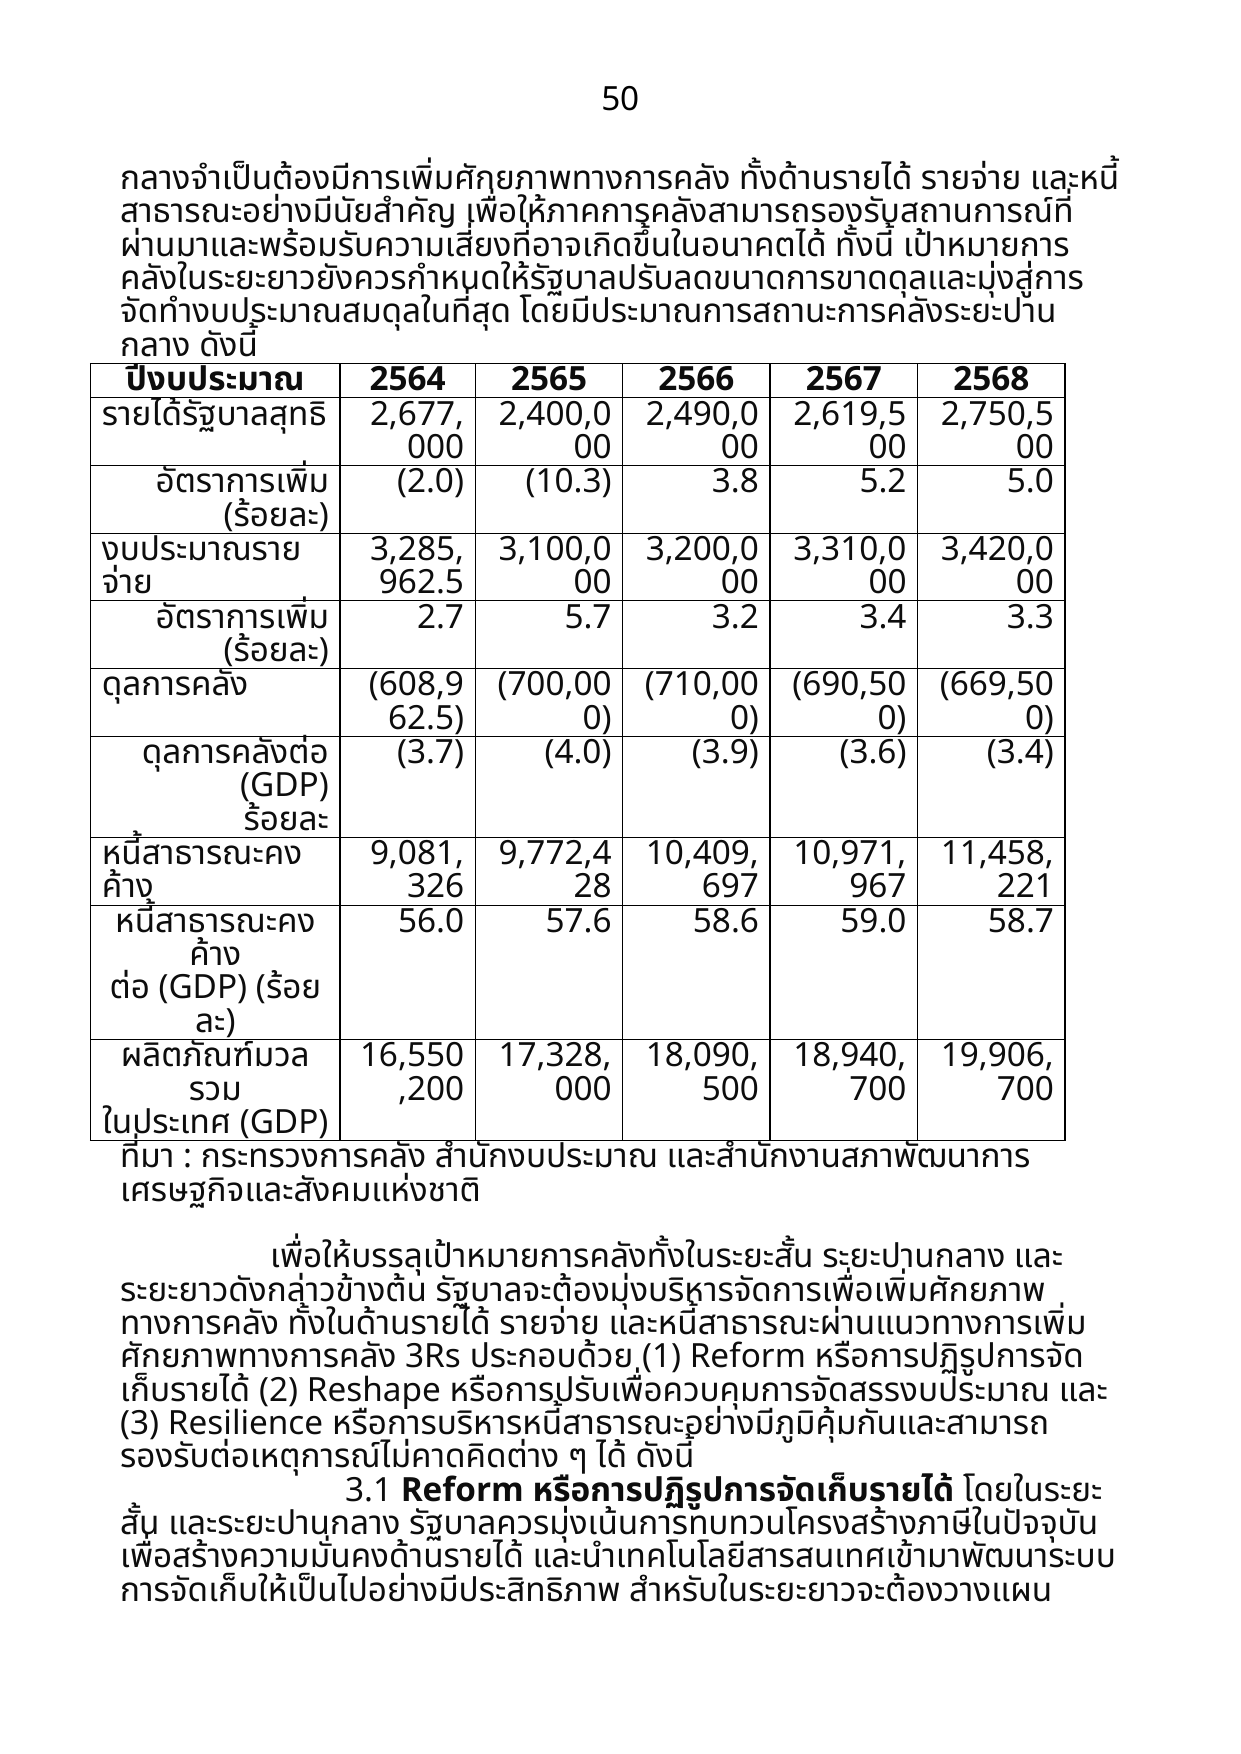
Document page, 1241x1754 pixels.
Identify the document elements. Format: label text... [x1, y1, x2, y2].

table_cell 2,677,000 [341, 398, 475, 465]
table_cell 3.4 [771, 601, 917, 668]
table_cell 9,081,326 [341, 838, 475, 904]
table_cell (669,500) [918, 669, 1064, 736]
table_cell 3,285,962.5 [341, 534, 475, 600]
table_cell 10,971,967 [771, 838, 917, 904]
table_header 2567 [771, 364, 917, 397]
table_cell ดุลการคลัง [91, 669, 339, 736]
table_cell 3.8 [623, 466, 769, 533]
table_cell 2.7 [341, 601, 475, 668]
table_cell หนี้สาธารณะคงค้าง [91, 838, 339, 904]
table_cell 16,550,200 [341, 1040, 475, 1140]
table_cell 3,420,000 [918, 534, 1064, 600]
table_cell 19,906,700 [918, 1040, 1064, 1140]
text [120, 1474, 1120, 1608]
table_cell 5.7 [476, 601, 622, 668]
table_cell ผลิตภัณฑ์มวลรวม ในประเทศ (GDP) [91, 1040, 339, 1140]
table_cell 2,619,500 [771, 398, 917, 465]
table_cell 2,400,000 [476, 398, 622, 465]
table_cell อัตราการเพิ่ม (ร้อยละ) [91, 466, 339, 533]
table_cell 11,458,221 [918, 838, 1064, 904]
table_cell 9,772,428 [476, 838, 622, 904]
table_header 2566 [623, 364, 769, 397]
table_cell (3.4) [918, 737, 1064, 837]
table_cell 3.3 [918, 601, 1064, 668]
table_header ปีงบประมาณ [91, 364, 339, 397]
table_cell (4.0) [476, 737, 622, 837]
table_cell 58.7 [918, 906, 1064, 1039]
table_cell อัตราการเพิ่ม (ร้อยละ) [91, 601, 339, 668]
table_cell 59.0 [771, 906, 917, 1039]
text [120, 163, 1120, 363]
table_cell 3,200,000 [623, 534, 769, 600]
table_cell 57.6 [476, 906, 622, 1039]
table_cell 2,490,000 [623, 398, 769, 465]
table_cell ดุลการคลังต่อ (GDP) ร้อยละ [91, 737, 339, 837]
table_cell 56.0 [341, 906, 475, 1039]
table_header 2565 [476, 364, 622, 397]
table_cell (3.6) [771, 737, 917, 837]
table_cell 5.0 [918, 466, 1064, 533]
text ที่มา : กระทรวงการคลัง สำนักงบประมาณ และสำนักงานสภาพัฒนาการเศรษฐกิจและสังคมแห่งชาติ [120, 1141, 1120, 1208]
table_cell (690,500) [771, 669, 917, 736]
table_cell 3,100,000 [476, 534, 622, 600]
table_cell หนี้สาธารณะคงค้าง ต่อ (GDP) (ร้อยละ) [91, 906, 339, 1039]
table_header 2568 [918, 364, 1064, 397]
table_cell 10,409,697 [623, 838, 769, 904]
table_cell 17,328,000 [476, 1040, 622, 1140]
table_cell 58.6 [623, 906, 769, 1039]
table_cell (2.0) [341, 466, 475, 533]
table_cell (3.9) [623, 737, 769, 837]
table_cell 18,090,500 [623, 1040, 769, 1140]
table_cell 3.2 [623, 601, 769, 668]
table_cell งบประมาณรายจ่าย [91, 534, 339, 600]
table_cell (608,962.5) [341, 669, 475, 736]
text เพื่อให้บรรลุเป้าหมายการคลังทั้งในระยะสั้น ระยะปานกลาง และระยะยาวดังกล่าวข้างต้น รัฐบาลจะต้องมุ่งบริหารจัดการเพื่อเพิ่มศักยภาพทางการคลัง ทั้งในด้านรายได้ รายจ่าย และหนี้สาธารณะผ่านแนวทางการเพิ่มศักยภาพทางการคลัง 3Rs ประกอบด้วย (1) Reform หรือการปฏิรูปการจัดเก็บรายได้ (2) Reshape หรือการปรับเพื่อควบคุมการจัดสรรงบประมาณ และ (3) Resilience หรือการบริหารหนี้สาธารณะอย่างมีภูมิคุ้มกันและสามารถรองรับต่อเหตุการณ์ไม่คาดคิดต่าง ๆ ได้ ดังนี้ [120, 1241, 1120, 1474]
table_cell (710,000) [623, 669, 769, 736]
table_cell รายได้รัฐบาลสุทธิ [91, 398, 339, 465]
table_header 2564 [341, 364, 475, 397]
table_cell (3.7) [341, 737, 475, 837]
table_cell 3,310,000 [771, 534, 917, 600]
table_cell 18,940,700 [771, 1040, 917, 1140]
table_cell (700,000) [476, 669, 622, 736]
table_cell 2,750,500 [918, 398, 1064, 465]
table_cell (10.3) [476, 466, 622, 533]
table_cell 5.2 [771, 466, 917, 533]
